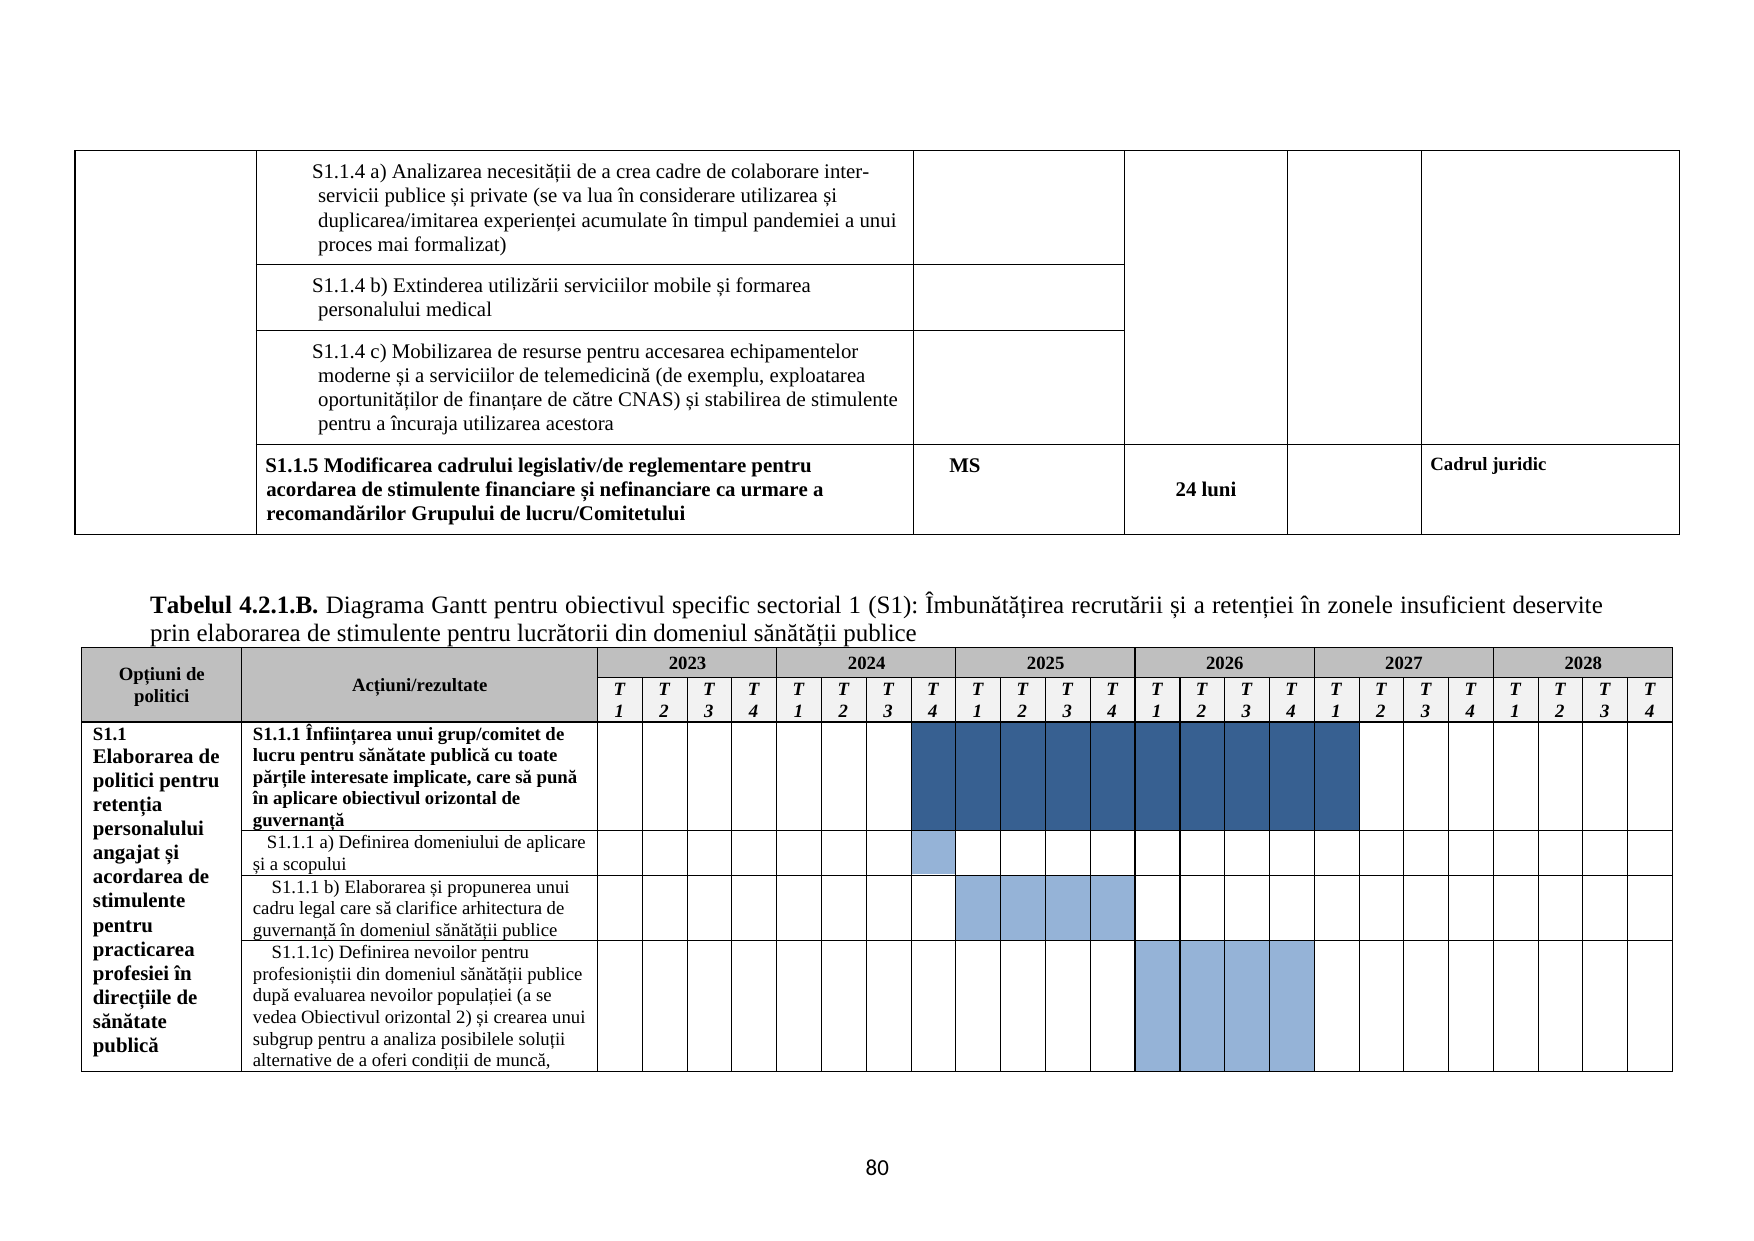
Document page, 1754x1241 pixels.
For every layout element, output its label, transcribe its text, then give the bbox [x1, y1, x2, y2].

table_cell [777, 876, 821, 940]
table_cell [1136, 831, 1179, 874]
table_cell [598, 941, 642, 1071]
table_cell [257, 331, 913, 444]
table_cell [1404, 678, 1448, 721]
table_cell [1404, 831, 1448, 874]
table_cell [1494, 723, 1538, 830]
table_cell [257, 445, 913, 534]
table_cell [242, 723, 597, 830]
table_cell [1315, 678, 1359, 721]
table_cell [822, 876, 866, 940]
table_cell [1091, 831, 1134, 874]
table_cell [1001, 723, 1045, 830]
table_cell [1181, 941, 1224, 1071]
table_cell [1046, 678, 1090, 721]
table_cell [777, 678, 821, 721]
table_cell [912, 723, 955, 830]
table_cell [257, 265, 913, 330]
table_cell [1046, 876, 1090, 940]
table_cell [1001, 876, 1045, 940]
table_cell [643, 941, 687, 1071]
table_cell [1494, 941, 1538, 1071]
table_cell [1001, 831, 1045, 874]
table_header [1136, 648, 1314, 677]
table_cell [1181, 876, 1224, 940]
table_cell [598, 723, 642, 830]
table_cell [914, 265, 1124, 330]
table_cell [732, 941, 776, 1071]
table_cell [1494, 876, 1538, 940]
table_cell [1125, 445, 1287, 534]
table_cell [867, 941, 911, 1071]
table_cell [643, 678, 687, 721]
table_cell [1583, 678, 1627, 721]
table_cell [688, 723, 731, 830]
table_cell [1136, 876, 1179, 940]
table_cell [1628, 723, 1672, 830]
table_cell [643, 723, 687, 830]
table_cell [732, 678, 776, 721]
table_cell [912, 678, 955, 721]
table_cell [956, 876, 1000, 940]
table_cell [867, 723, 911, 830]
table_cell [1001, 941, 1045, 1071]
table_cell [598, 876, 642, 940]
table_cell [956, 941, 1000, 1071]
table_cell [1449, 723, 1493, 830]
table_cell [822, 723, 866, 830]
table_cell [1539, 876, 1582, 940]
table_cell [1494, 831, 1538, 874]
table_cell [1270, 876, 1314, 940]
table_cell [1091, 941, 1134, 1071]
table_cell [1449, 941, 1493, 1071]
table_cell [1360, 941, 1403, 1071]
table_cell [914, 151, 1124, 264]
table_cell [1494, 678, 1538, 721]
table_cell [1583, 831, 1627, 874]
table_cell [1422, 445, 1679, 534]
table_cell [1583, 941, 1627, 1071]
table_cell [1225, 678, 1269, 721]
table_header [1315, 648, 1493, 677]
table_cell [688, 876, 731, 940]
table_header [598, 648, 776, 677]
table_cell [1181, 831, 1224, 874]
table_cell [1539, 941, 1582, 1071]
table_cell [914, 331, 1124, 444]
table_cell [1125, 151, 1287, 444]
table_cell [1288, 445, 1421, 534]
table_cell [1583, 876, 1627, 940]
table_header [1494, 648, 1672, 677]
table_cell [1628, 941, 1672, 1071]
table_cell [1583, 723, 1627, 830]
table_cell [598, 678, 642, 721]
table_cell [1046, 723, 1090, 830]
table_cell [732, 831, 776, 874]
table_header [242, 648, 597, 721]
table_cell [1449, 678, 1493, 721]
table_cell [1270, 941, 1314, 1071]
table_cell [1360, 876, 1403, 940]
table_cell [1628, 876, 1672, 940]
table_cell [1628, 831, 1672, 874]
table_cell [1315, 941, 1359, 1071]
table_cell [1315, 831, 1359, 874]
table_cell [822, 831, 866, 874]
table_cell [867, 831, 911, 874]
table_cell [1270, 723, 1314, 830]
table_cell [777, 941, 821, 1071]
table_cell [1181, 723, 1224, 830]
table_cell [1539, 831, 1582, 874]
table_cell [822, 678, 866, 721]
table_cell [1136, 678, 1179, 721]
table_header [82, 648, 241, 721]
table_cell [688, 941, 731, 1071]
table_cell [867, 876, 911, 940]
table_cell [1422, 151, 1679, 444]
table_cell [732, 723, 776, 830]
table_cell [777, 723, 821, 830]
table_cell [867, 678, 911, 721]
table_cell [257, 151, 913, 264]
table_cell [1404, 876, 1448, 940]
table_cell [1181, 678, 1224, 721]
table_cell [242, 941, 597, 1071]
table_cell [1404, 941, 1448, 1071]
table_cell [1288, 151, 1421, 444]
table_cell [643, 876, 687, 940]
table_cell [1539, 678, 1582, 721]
text Tabelul 4.2.1.B. Diagrama Gantt pentru obiectivul specific sectorial 1 (S1): Îmbunătățirea recrutării și a retenției în zonele insuficient deservite prin elaborarea de stimulente pentru lucrătorii din domeniul sănătății publice [150, 590, 1604, 647]
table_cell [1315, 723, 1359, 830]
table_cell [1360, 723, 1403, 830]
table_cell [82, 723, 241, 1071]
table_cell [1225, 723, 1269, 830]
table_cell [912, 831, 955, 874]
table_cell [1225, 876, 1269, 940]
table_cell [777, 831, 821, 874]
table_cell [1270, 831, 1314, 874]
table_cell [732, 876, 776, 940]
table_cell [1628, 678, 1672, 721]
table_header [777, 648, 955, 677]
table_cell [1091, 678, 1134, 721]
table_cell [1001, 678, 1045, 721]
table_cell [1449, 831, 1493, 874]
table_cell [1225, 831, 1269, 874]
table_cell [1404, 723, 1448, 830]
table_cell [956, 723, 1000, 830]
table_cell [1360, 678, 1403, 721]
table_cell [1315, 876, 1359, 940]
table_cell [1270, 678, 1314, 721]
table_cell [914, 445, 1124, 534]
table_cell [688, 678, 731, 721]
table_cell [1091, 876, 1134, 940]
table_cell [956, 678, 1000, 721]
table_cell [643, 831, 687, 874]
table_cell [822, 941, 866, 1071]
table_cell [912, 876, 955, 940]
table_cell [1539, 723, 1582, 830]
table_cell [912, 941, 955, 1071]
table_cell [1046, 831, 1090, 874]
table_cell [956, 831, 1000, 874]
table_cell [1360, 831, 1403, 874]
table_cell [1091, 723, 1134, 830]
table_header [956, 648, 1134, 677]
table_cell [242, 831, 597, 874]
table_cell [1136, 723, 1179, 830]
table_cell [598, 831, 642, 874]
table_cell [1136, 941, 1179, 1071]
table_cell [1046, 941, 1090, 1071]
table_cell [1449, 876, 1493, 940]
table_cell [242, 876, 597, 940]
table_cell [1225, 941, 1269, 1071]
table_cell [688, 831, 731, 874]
